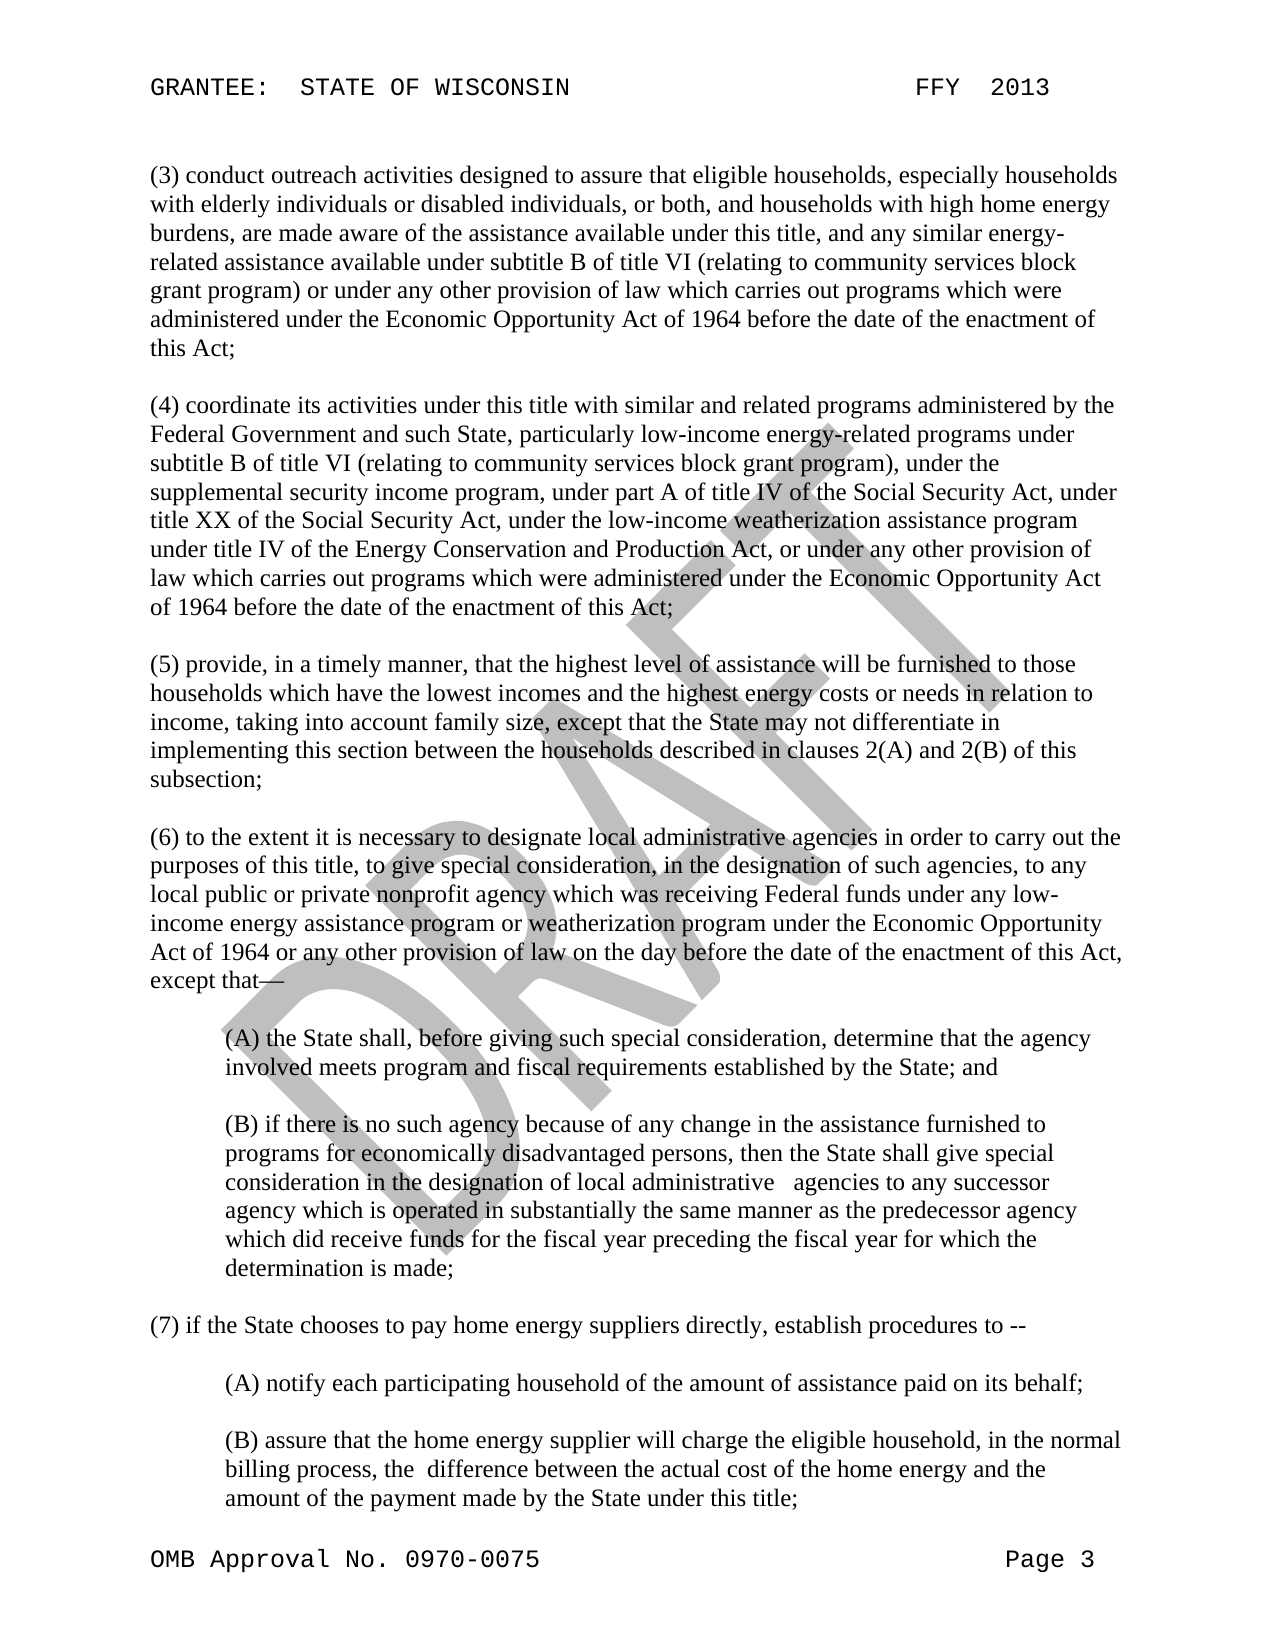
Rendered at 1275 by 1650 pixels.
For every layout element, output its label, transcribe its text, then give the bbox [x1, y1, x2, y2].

text (4) coordinate its activities under this title with similar and related programs administered by the Federal Government and such State, particularly low-income energy-related programs under subtitle B of title VI (relating to community services block grant program), under the supplemental security income program, under part A of title IV of the Social Security Act, under title XX of the Social Security Act, under the low-income weatherization assistance program under title IV of the Energy Conservation and Production Act, or under any other provision of law which carries out programs which were administered under the Economic Opportunity Act of 1964 before the date of the enactment of this Act; [150, 390, 1125, 620]
text (6) to the extent it is necessary to designate local administrative agencies in order to carry out the purposes of this title, to give special consideration, in the designation of such agencies, to any local public or private nonprofit agency which was receiving Federal funds under any low-income energy assistance program or weatherization program under the Economic Opportunity Act of 1964 or any other provision of law on the day before the date of the enactment of this Act, except that— [150, 822, 1125, 994]
text (7) if the State chooses to pay home energy suppliers directly, establish procedures to -- [150, 1310, 1125, 1339]
text (5) provide, in a timely manner, that the highest level of assistance will be furnished to those households which have the lowest incomes and the highest energy costs or needs in relation to income, taking into account family size, except that the State may not differentiate in implementing this section between the households described in clauses 2(A) and 2(B) of this subsection; [150, 649, 1125, 793]
text (3) conduct outreach activities designed to assure that eligible households, especially households with elderly individuals or disabled individuals, or both, and households with high home energy burdens, are made aware of the assistance available under this title, and any similar energy-related assistance available under subtitle B of title VI (relating to community services block grant program) or under any other provision of law which carries out programs which were administered under the Economic Opportunity Act of 1964 before the date of the enactment of this Act; [150, 160, 1125, 362]
text (A) the State shall, before giving such special consideration, determine that the agency involved meets program and fiscal requirements established by the State; and [225, 1023, 1125, 1080]
text (B) if there is no such agency because of any change in the assistance furnished to programs for economically disadvantaged persons, then the State shall give special consideration in the designation of local administrative agencies to any successor agency which is operated in substantially the same manner as the predecessor agency which did receive funds for the fiscal year preceding the fiscal year for which the determination is made; [225, 1109, 1125, 1282]
text (B) assure that the home energy supplier will charge the eligible household, in the normal billing process, the difference between the actual cost of the home energy and the amount of the payment made by the State under this title; [150, 1425, 1125, 1512]
text (A) notify each participating household of the amount of assistance paid on its behalf; [150, 1368, 1125, 1397]
